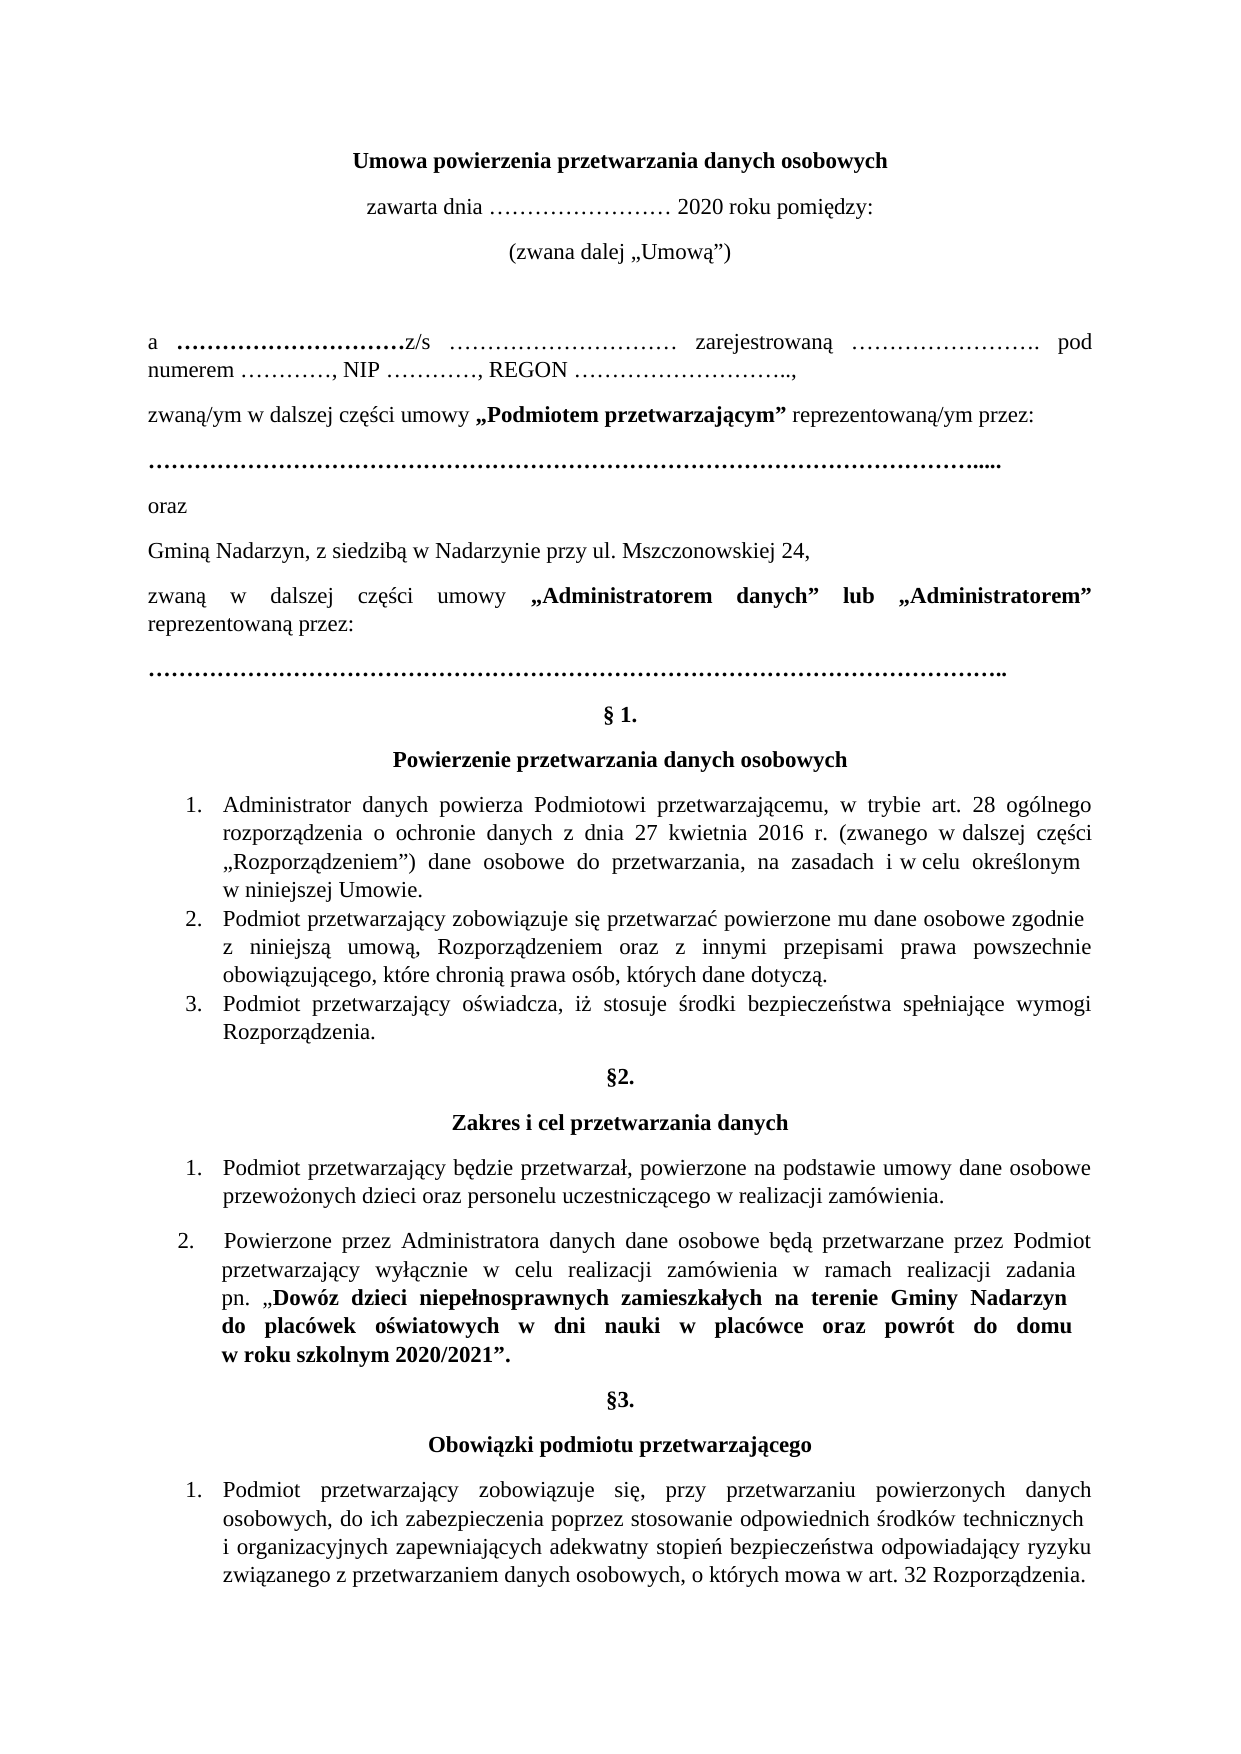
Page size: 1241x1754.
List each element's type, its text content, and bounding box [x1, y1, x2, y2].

text Zakres i cel przetwarzania danych [148, 1108, 1093, 1135]
text Obowiązki podmiotu przetwarzającego [148, 1431, 1093, 1457]
text Umowa powierzenia przetwarzania danych osobowych [148, 148, 1093, 174]
text ………………………………………………………………………………………………….. [148, 656, 1093, 682]
list Administrator danych powierza Podmiotowi przetwarzającemu, w trybie art. 28 ogólnego rozporządzenia o ochronie danych z dnia 27 kwietnia 2016 r. (zwanego w dalszej części „Rozporządzeniem”) dane osobowe do przetwarzania, na zasadach i w celu określonym w niniejszej Umowie. [185, 791, 1093, 902]
text ………………………………………………………………………………………………..... [148, 447, 1093, 473]
text 2. Powierzone przez Administratora danych dane osobowe będą przetwarzane przez Podmiot przetwarzający wyłącznie w celu realizacji zamówienia w ramach realizacji zadania pn. „Dowóz dzieci niepełnosprawnych zamieszkałych na terenie Gminy Nadarzyn do placówek oświatowych w dni nauki w placówce oraz powrót do domu w roku szkolnym 2020/2021”. [177, 1227, 1093, 1367]
text zawarta dnia …………………… 2020 roku pomiędzy: [148, 193, 1093, 219]
text § 1. [148, 701, 1093, 727]
list Podmiot przetwarzający zobowiązuje się, przy przetwarzaniu powierzonych danych osobowych, do ich zabezpieczenia poprzez stosowanie odpowiednich środków technicznych i organizacyjnych zapewniających adekwatny stopień bezpieczeństwa odpowiadający ryzyku związanego z przetwarzaniem danych osobowych, o których mowa w art. 32 Rozporządzenia. [185, 1476, 1093, 1588]
list Podmiot przetwarzający oświadcza, iż stosuje środki bezpieczeństwa spełniające wymogi Rozporządzenia. [185, 990, 1093, 1045]
text Gminą Nadarzyn, z siedzibą w Nadarzynie przy ul. Mszczonowskiej 24, [148, 537, 1093, 563]
text oraz [148, 492, 1093, 518]
text (zwana dalej „Umową”) [148, 238, 1093, 264]
text zwaną/ym w dalszej części umowy „Podmiotem przetwarzającym” reprezentowaną/ym przez: [148, 402, 1093, 428]
text a …………………………z/s ………………………… zarejestrowaną ……………………. pod numerem …………, NIP …………, REGON ……………………….., [148, 328, 1093, 383]
text §3. [148, 1386, 1093, 1412]
text §2. [148, 1063, 1093, 1090]
text zwaną w dalszej części umowy „Administratorem danych” lub „Administratorem” reprezentowaną przez: [148, 582, 1093, 637]
text Powierzenie przetwarzania danych osobowych [148, 746, 1093, 772]
list Podmiot przetwarzający będzie przetwarzał, powierzone na podstawie umowy dane osobowe przewożonych dzieci oraz personelu uczestniczącego w realizacji zamówienia. [185, 1154, 1093, 1208]
list Podmiot przetwarzający zobowiązuje się przetwarzać powierzone mu dane osobowe zgodnie z niniejszą umową, Rozporządzeniem oraz z innymi przepisami prawa powszechnie obowiązującego, które chronią prawa osób, których dane dotyczą. [185, 904, 1093, 988]
